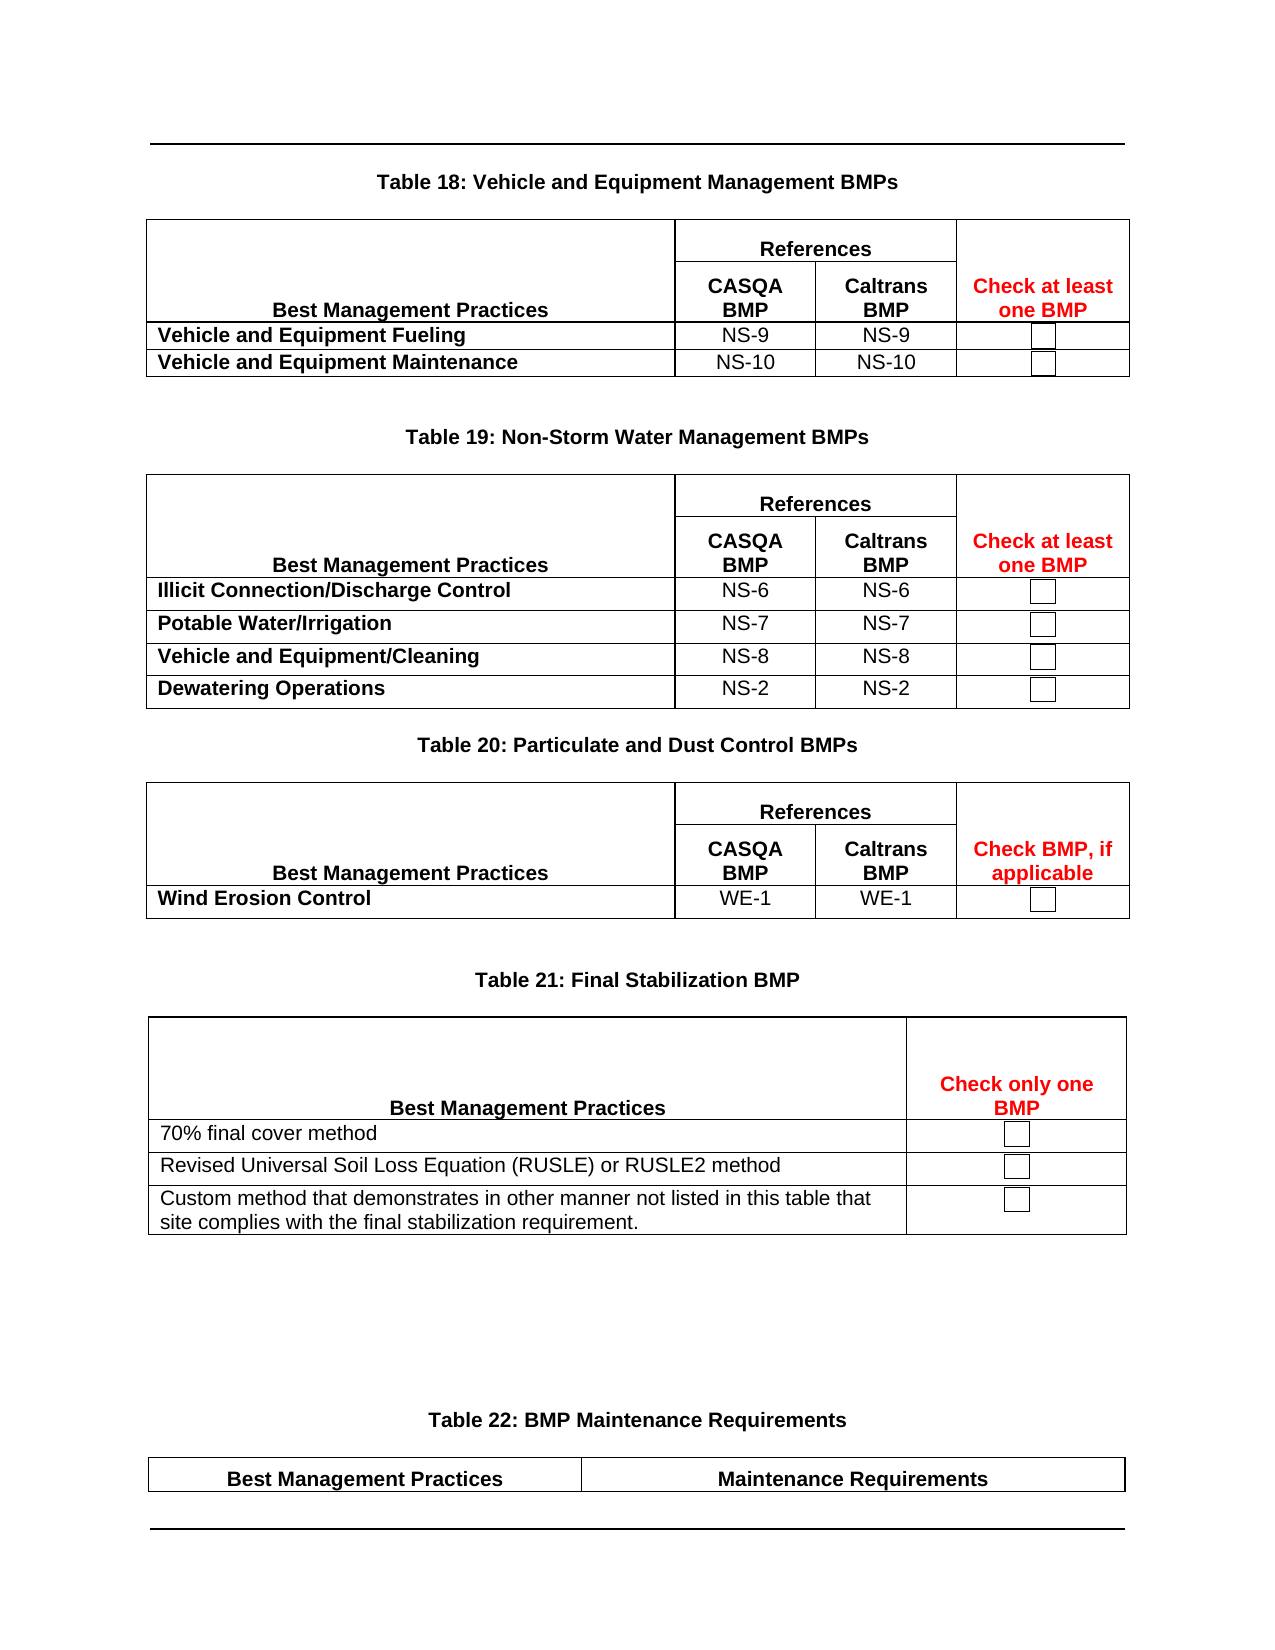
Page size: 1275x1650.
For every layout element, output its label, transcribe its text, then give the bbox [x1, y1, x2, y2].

table_header Check at least one BMP [957, 475, 1129, 577]
table_cell Caltrans BMP [816, 262, 956, 321]
table_cell NS-10 [816, 350, 956, 376]
table_cell [957, 676, 1129, 708]
table_header Best Management Practices [149, 1458, 581, 1491]
table_cell NS-6 [676, 578, 815, 610]
table_cell NS-9 [816, 323, 956, 349]
table_header Check BMP, if applicable [957, 783, 1129, 885]
table_cell [957, 886, 1129, 917]
table_cell WE-1 [816, 886, 956, 917]
table_cell NS-6 [816, 578, 956, 610]
table_cell [957, 323, 1031, 349]
text Table 19: Non-Storm Water Management BMPs [150, 401, 1125, 449]
table_cell Caltrans BMP [816, 517, 956, 577]
table_cell [957, 644, 1129, 675]
table_cell NS-8 [676, 644, 815, 675]
table_cell Vehicle and Equipment Fueling [147, 323, 674, 349]
table_header Best Management Practices [147, 220, 674, 321]
table_cell Potable Water/Irrigation [147, 611, 674, 642]
table_header References [676, 220, 956, 261]
table_cell CASQA BMP [676, 517, 815, 577]
table_header Check only one BMP [907, 1018, 1126, 1119]
table_cell Custom method that demonstrates in other manner not listed in this table that site complies with the final stabilization requirement. [149, 1186, 906, 1234]
text Table 22: BMP Maintenance Requirements [150, 1408, 1125, 1432]
table_header Best Management Practices [149, 1018, 906, 1119]
table_cell NS-8 [816, 644, 956, 675]
table_cell Vehicle and Equipment/Cleaning [147, 644, 674, 675]
table_header Best Management Practices [147, 475, 674, 577]
table_cell [957, 578, 1129, 610]
table_cell [907, 1153, 1126, 1185]
table_header Maintenance Requirements [582, 1458, 1124, 1491]
text Table 18: Vehicle and Equipment Management BMPs [150, 169, 1125, 193]
text Table 21: Final Stabilization BMP [150, 967, 1125, 991]
table_cell NS-7 [816, 611, 956, 642]
table_cell NS-10 [676, 350, 815, 376]
table_cell CASQA BMP [676, 825, 815, 885]
table_cell 70% final cover method [149, 1120, 906, 1152]
table_header Check at least one BMP [957, 220, 1129, 321]
table_cell NS-7 [676, 611, 815, 642]
text Table 20: Particulate and Dust Control BMPs [150, 709, 1125, 757]
table_cell NS-2 [816, 676, 956, 708]
table_header References [676, 783, 956, 824]
table_cell CASQA BMP [676, 262, 815, 321]
table_cell NS-9 [676, 323, 815, 349]
table_cell [907, 1186, 1126, 1234]
table_cell [957, 350, 1129, 376]
table_header Best Management Practices [147, 783, 674, 885]
table_cell WE-1 [676, 886, 815, 917]
table_cell Wind Erosion Control [147, 886, 674, 917]
table_cell Vehicle and Equipment Maintenance [147, 350, 674, 376]
table_cell Dewatering Operations [147, 676, 674, 708]
table_cell Caltrans BMP [816, 825, 956, 885]
table_cell [1032, 324, 1055, 348]
table_cell [1056, 323, 1129, 349]
table_cell Illicit Connection/Discharge Control [147, 578, 674, 610]
table_cell Revised Universal Soil Loss Equation (RUSLE) or RUSLE2 method [149, 1153, 906, 1185]
table_cell [957, 611, 1129, 642]
table_cell NS-2 [676, 676, 815, 708]
table_header References [676, 475, 956, 516]
table_cell [907, 1120, 1126, 1152]
